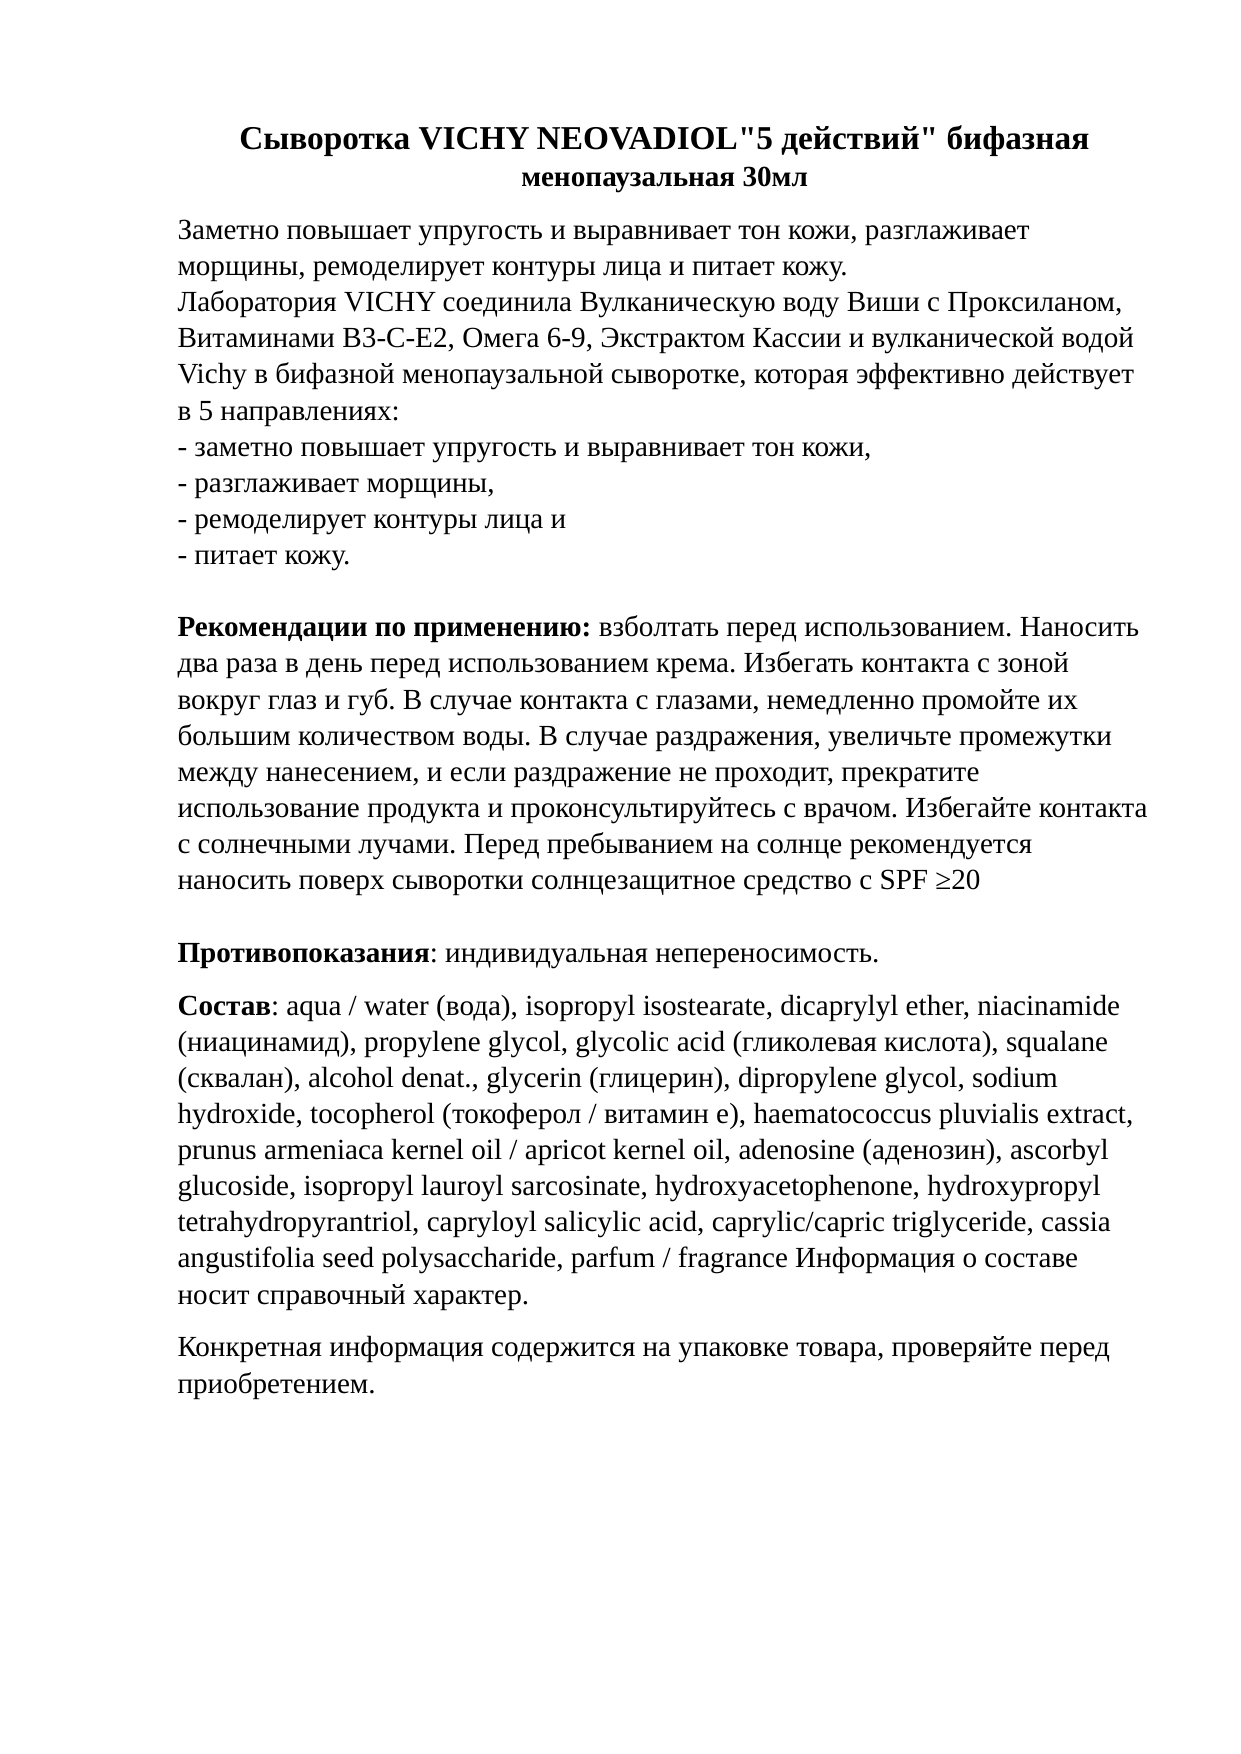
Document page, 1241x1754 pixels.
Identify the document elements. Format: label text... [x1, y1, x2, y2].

text Сыворотка VICHY NEOVADIOL"5 действий" бифазная менопаузальная 30мл [177, 118, 1152, 193]
text Конкретная информация содержится на упаковке товара, проверяйте перед приобретением. [177, 1329, 1152, 1399]
text Состав: aqua / water (вода), isopropyl isostearate, dicaprylyl ether, niacinamide (ниацинамид), propylene glycol, glycolic acid (гликолевая кислота), squalane (сквалан), alcohol denat., glycerin (глицерин), dipropylene glycol, sodium hydroxide, tocopherol (токоферол / витамин e), haematococcus pluvialis extract, prunus armeniaca kernel oil / apricot kernel oil, adenosine (аденозин), ascorbyl glucoside, isopropyl lauroyl sarcosinate, hydroxyacetophenone, hydroxypropyl tetrahydropyrantriol, capryloyl salicylic acid, caprylic/capric triglyceride, cassia angustifolia seed polysaccharide, parfum / fragrance Информация о составе носит справочный характер. [177, 988, 1152, 1310]
text Заметно повышает упругость и выравнивает тон кожи, разглаживает морщины, ремоделирует контуры лица и питает кожу. Лаборатория VICHY соединила Вулканическую воду Виши с Проксиланом, Витаминами B3-C-E2, Омега 6-9, Экстрактом Кассии и вулканической водой Vichy в бифазной менопаузальной сыворотке, которая эффективно действует в 5 направлениях: - заметно повышает упругость и выравнивает тон кожи, - разглаживает морщины, - ремоделирует контуры лица и - питает кожу. Рекомендации по применению: взболтать перед использованием. Наносить два раза в день перед использованием крема. Избегать контакта с зоной вокруг глаз и губ. В случае контакта с глазами, немедленно промойте их большим количеством воды. В случае раздражения, увеличьте промежутки между нанесением, и если раздражение не проходит, прекратите использование продукта и проконсультируйтесь с врачом. Избегайте контакта с солнечными лучами. Перед пребыванием на солнце рекомендуется наносить поверх сыворотки солнцезащитное средство с SPF ≥20 Противопоказания: индивидуальная непереносимость. [177, 212, 1152, 968]
